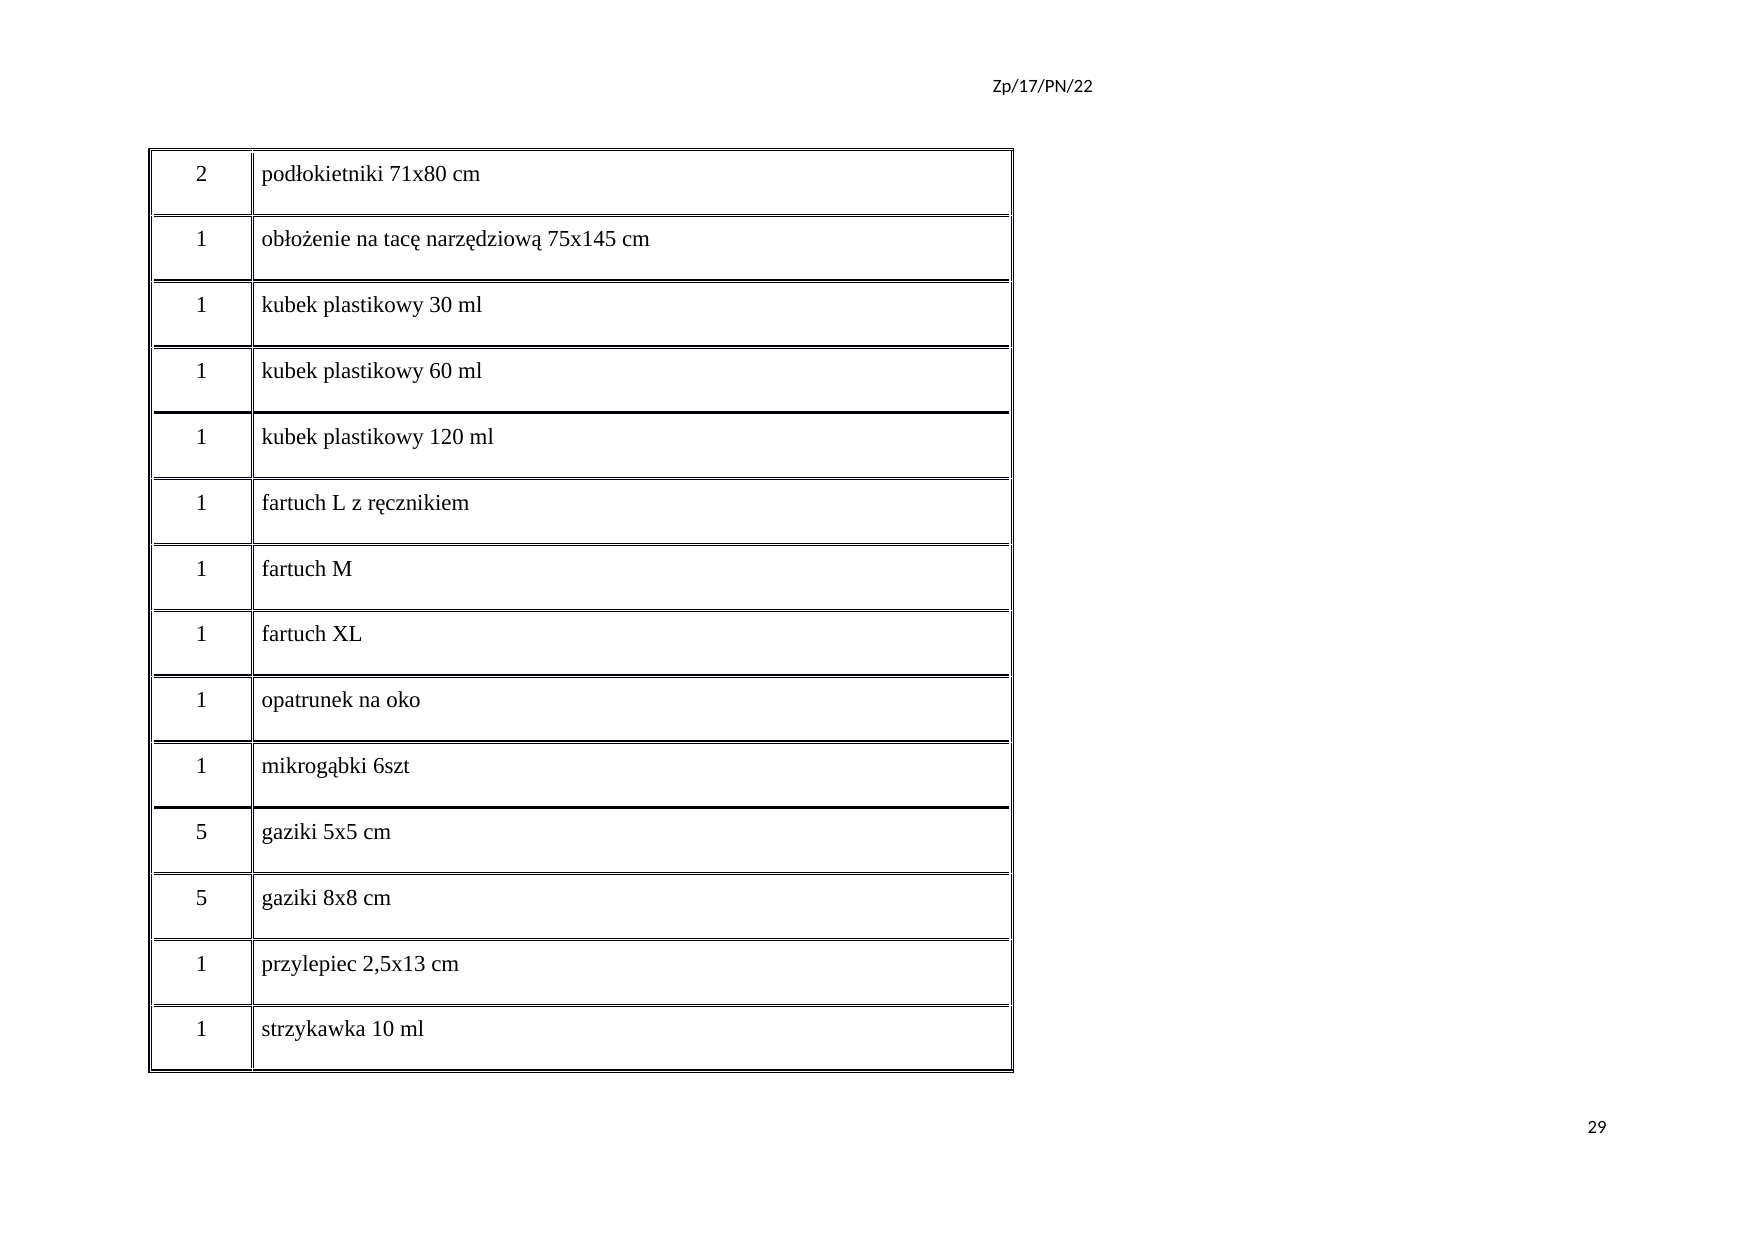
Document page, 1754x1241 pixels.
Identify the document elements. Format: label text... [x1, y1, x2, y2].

table_cell obłożenie na tacę narzędziową 75x145 cm [254, 214, 1011, 279]
table_cell 1 [152, 411, 251, 477]
table_cell 1 [152, 279, 251, 345]
table_cell 2 [152, 151, 253, 213]
table_cell 1 [152, 740, 251, 806]
table_cell fartuch L z ręcznikiem [253, 477, 1012, 543]
table_cell gaziki 8x8 cm [253, 872, 1012, 938]
table_cell kubek plastikowy 60 ml [254, 345, 1011, 411]
table_cell 5 [152, 806, 251, 872]
table_cell fartuch XL [254, 609, 1011, 674]
table_cell 5 [150, 872, 253, 938]
table_cell kubek plastikowy 120 ml [254, 411, 1011, 477]
table_cell 1 [150, 477, 253, 543]
table_cell opatrunek na oko [254, 674, 1011, 740]
table_cell kubek plastikowy 30 ml [254, 279, 1011, 345]
table_cell 1 [152, 1004, 253, 1069]
table_cell przylepiec 2,5x13 cm [253, 938, 1012, 1003]
table_cell strzykawka 10 ml [253, 1004, 1011, 1069]
table_cell 1 [150, 543, 253, 608]
table_cell 1 [152, 214, 251, 279]
table_cell 1 [152, 609, 251, 674]
table_cell fartuch M [253, 543, 1012, 608]
table_cell 1 [152, 674, 251, 740]
table_cell 1 [150, 938, 253, 1003]
table_cell mikrogąbki 6szt [254, 740, 1011, 806]
table_cell 1 [152, 345, 251, 411]
table_cell gaziki 5x5 cm [254, 806, 1011, 872]
table_cell podłokietniki 71x80 cm [253, 151, 1011, 213]
